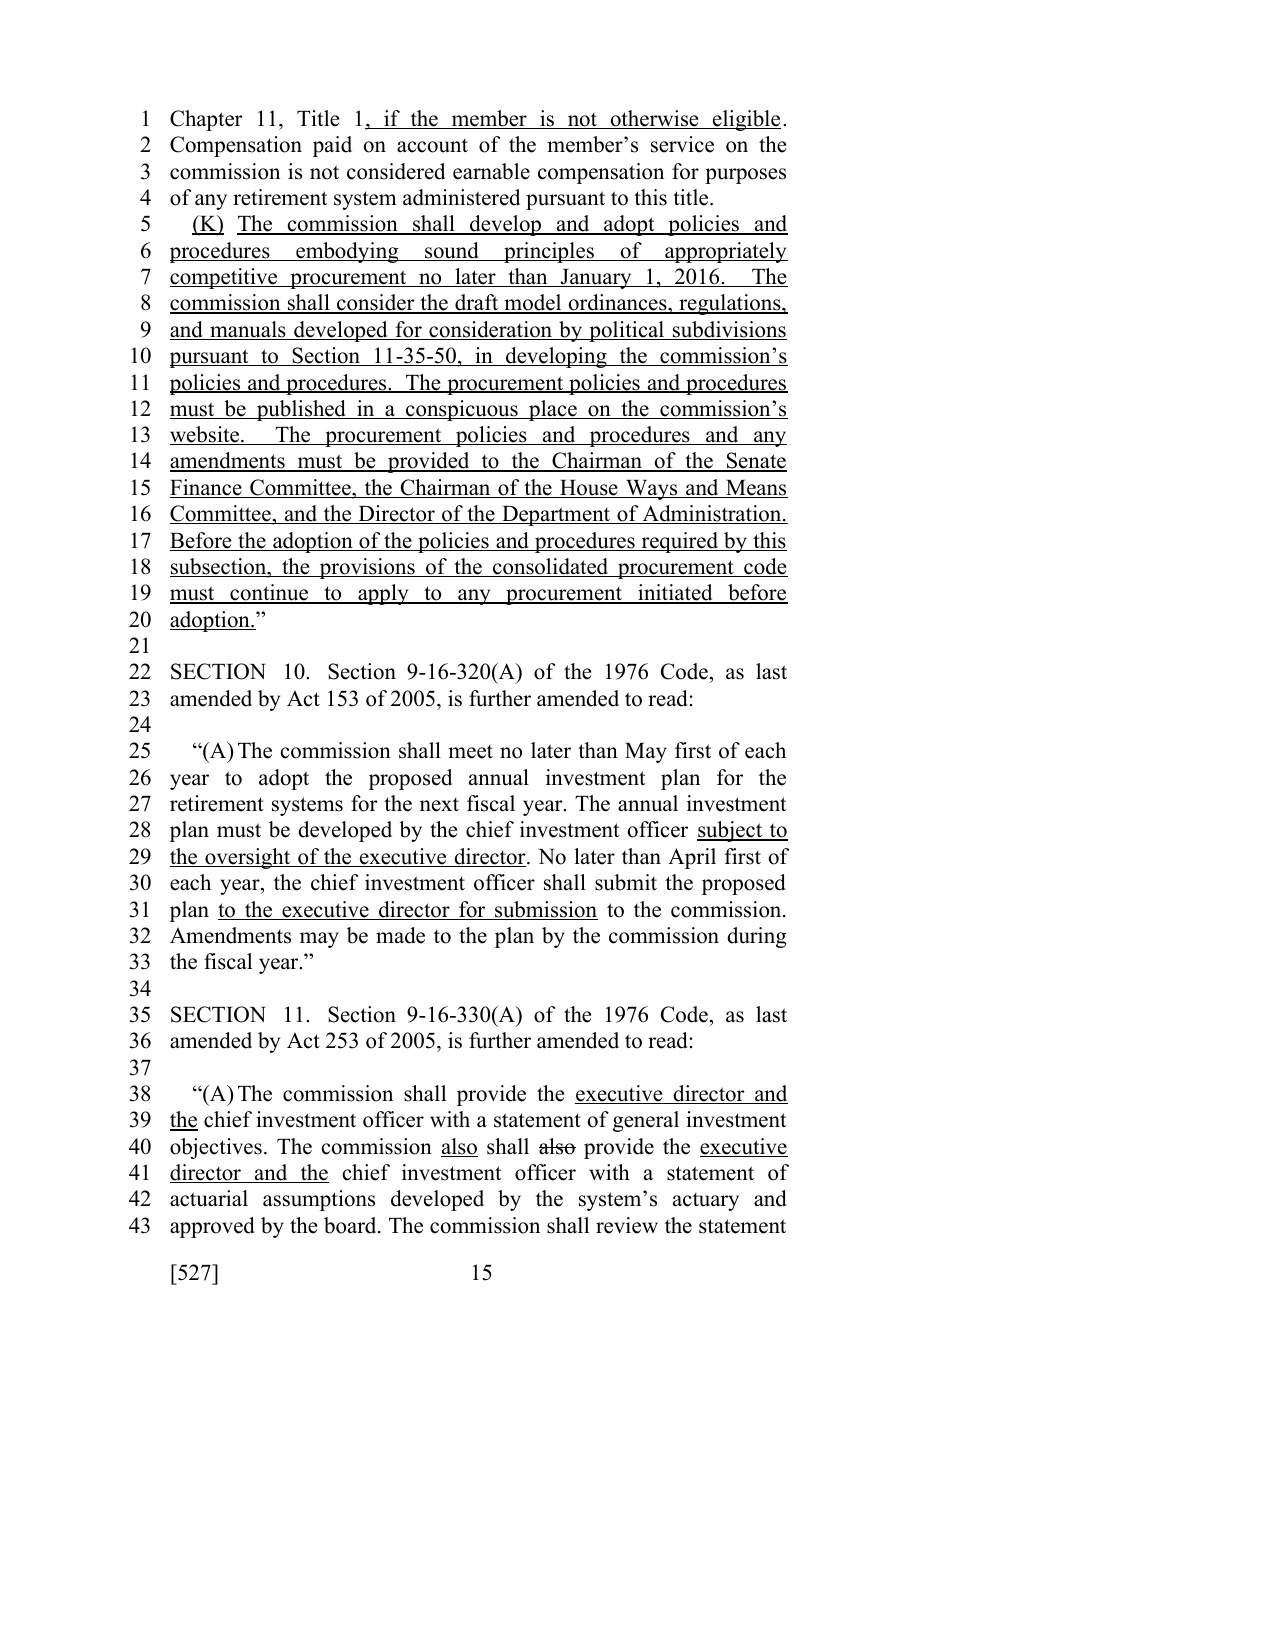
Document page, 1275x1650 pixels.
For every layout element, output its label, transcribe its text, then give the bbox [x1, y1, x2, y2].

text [169, 105, 787, 210]
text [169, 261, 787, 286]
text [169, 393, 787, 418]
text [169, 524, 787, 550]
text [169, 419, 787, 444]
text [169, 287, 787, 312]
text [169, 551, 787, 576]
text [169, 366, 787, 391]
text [169, 1080, 787, 1238]
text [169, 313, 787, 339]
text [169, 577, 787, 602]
text SECTION 10. Section 9-16-320(A) of the 1976 Code, as last amended by Act 153 of 2005, is further amended to read: [169, 658, 787, 711]
text “(A) The commission shall meet no later than May first of each year to adopt the proposed annual investment plan for the retirement systems for the next fiscal year. The annual investment plan must be developed by the chief investment officer subject to the oversight of the executive director. No later than April first of each year, the chief investment officer shall submit the proposed plan to the executive director for submission to the commission. Amendments may be made to the plan by the commission during the fiscal year.” [169, 737, 787, 975]
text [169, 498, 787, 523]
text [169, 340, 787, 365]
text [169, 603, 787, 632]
text SECTION 11. Section 9-16-330(A) of the 1976 Code, as last amended by Act 253 of 2005, is further amended to read: [169, 1001, 787, 1054]
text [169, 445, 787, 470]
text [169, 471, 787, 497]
